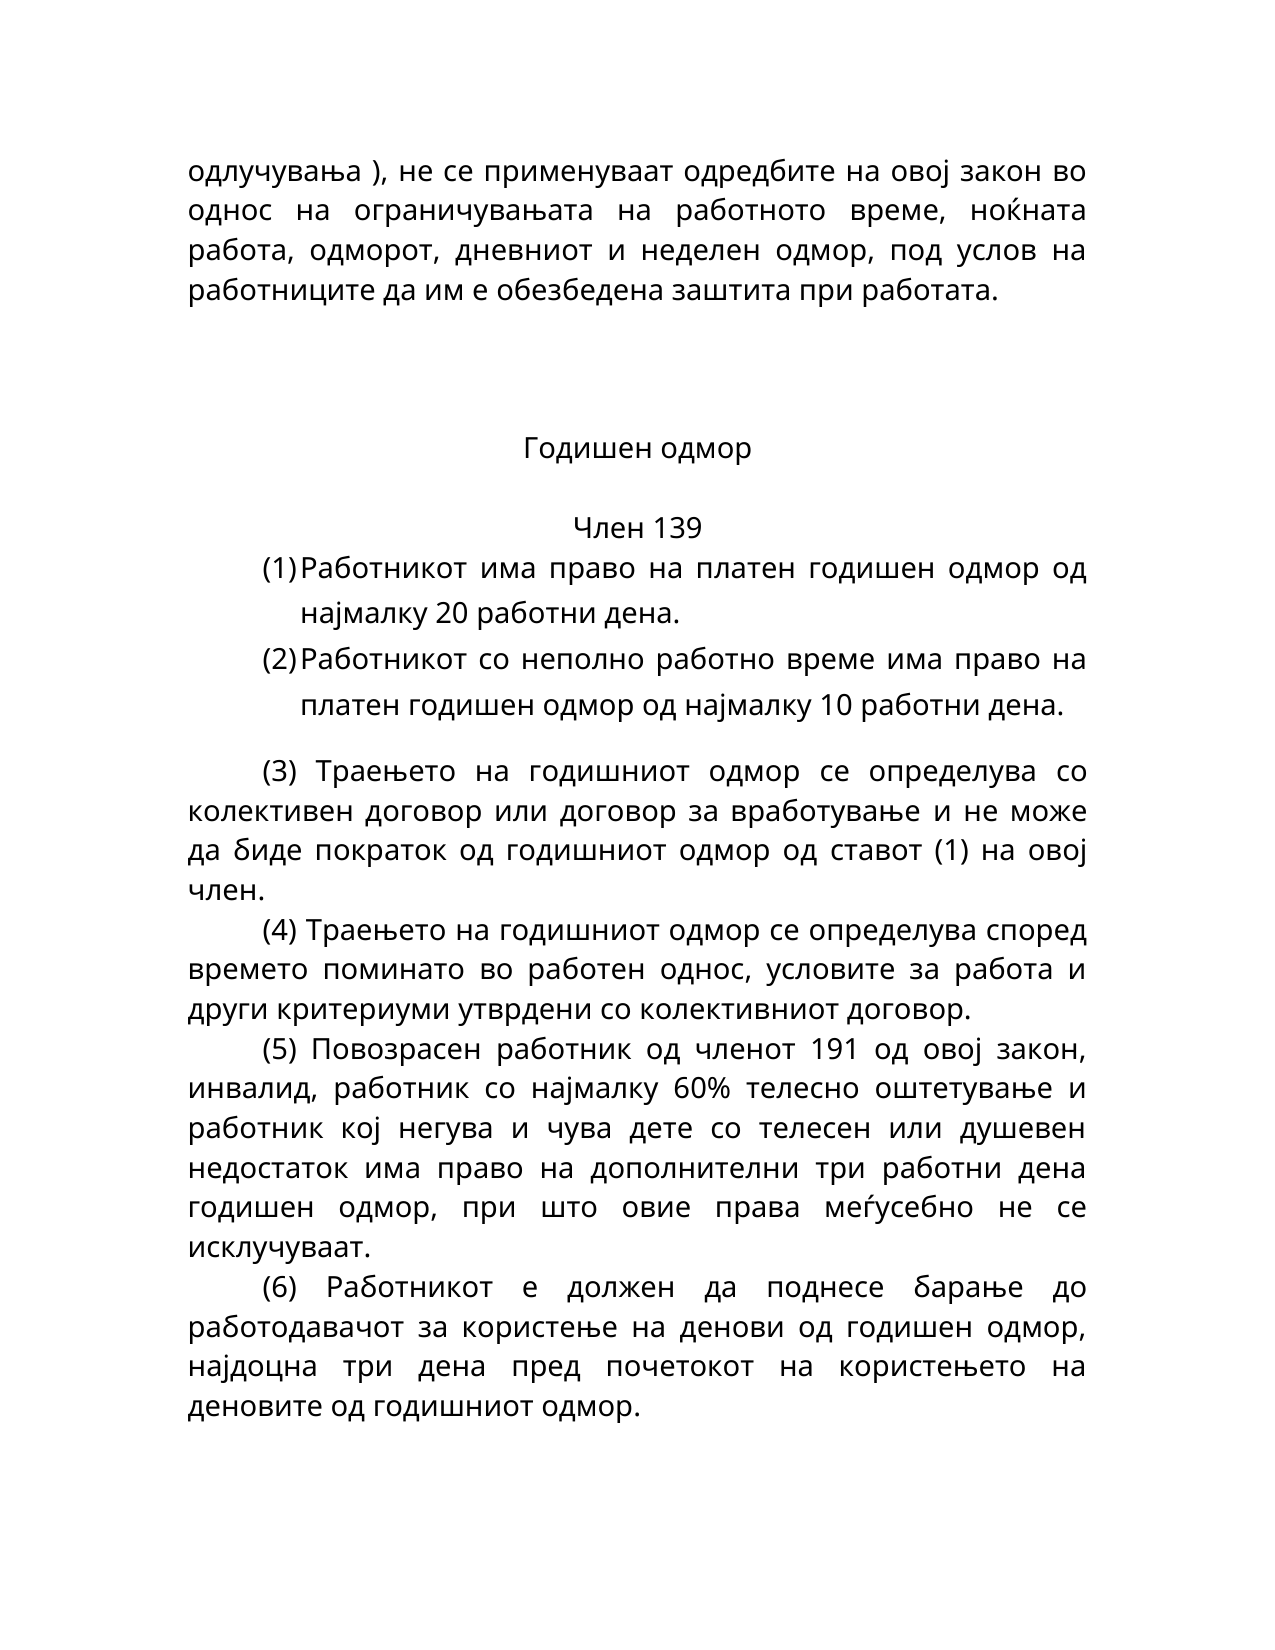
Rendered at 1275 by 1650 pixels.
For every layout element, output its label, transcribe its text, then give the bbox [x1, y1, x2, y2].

text (6) Работникот е должен да поднесе барање до работодавачот за користење на денови од годишен одмор, најдоцна три дена пред почетокот на користењето на деновите од годишниот одмор. [187, 1266, 1087, 1425]
list Работникот со неполно работно време има право на платен годишен одмор од најмалку 10 работни дена. [262, 638, 1087, 723]
text (5) Повозрасен работник од членот 191 од овој закон, инвалид, работник со најмалку 60% телесно оштетување и работник кој негува и чува дете со телесен или душевен недостаток има право на дополнителни три работни дена годишен одмор, при што овие права меѓусебно не се исклучуваат. [187, 1028, 1087, 1266]
text (3) Траењето на годишниот одмор се определува со колективен договор или договор за вработување и не може да биде пократок од годишниот одмор од ставот (1) на овој член. [187, 750, 1087, 909]
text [187, 150, 1087, 309]
text Годишен одмор [187, 428, 1087, 467]
text Член 139 [187, 507, 1087, 547]
text (4) Траењето на годишниот одмор се определува според времето поминато во работен однос, условите за работа и други критериуми утврдени со колективниот договор. [187, 909, 1087, 1028]
list Работникот има право на платен годишен одмор од најмалку 20 работни дена. [262, 547, 1087, 632]
